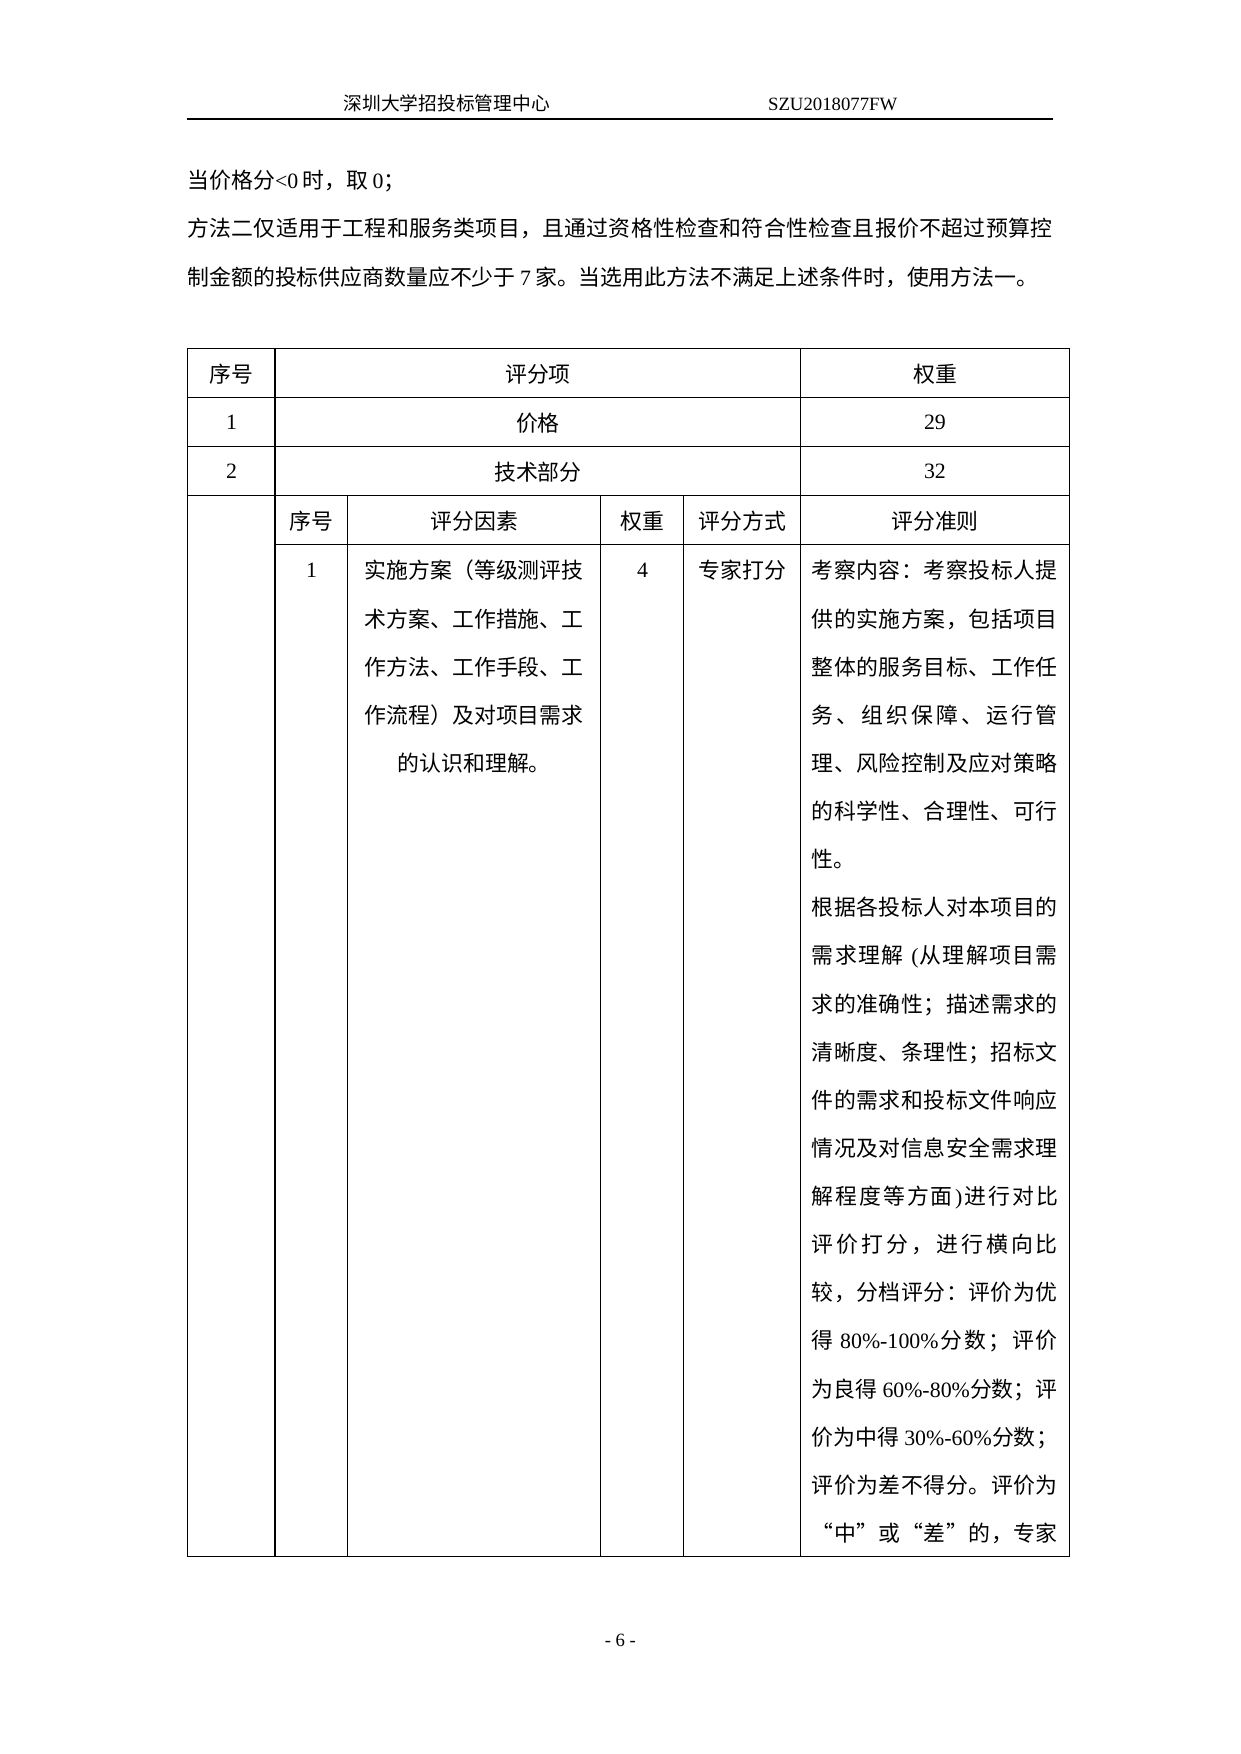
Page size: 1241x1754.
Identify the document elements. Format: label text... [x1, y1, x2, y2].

table_cell 评分方式 [684, 496, 800, 544]
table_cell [801, 545, 1069, 1556]
table_cell 价格 [276, 398, 800, 446]
table_header 序号 [188, 349, 274, 397]
table_cell 1 [188, 398, 274, 446]
text 当价格分<0时，取0； [187, 155, 1053, 203]
table_cell 权重 [601, 496, 683, 544]
table_cell 序号 [276, 496, 347, 544]
table_cell 32 [801, 447, 1069, 495]
table_cell 专家打分 [684, 545, 800, 1556]
text 方法二仅适用于工程和服务类项目，且通过资格性检查和符合性检查且报价不超过预算控制金额的投标供应商数量应不少于7家。当选用此方法不满足上述条件时，使用方法一。 [187, 203, 1053, 299]
table_cell 技术部分 [276, 447, 800, 495]
table_cell 评分准则 [801, 496, 1069, 544]
table_cell 1 [276, 545, 347, 1556]
table_cell 29 [801, 398, 1069, 446]
table_cell 2 [188, 447, 274, 495]
table_header 权重 [801, 349, 1069, 397]
table_cell 4 [601, 545, 683, 1556]
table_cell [348, 545, 600, 1556]
table_header 评分项 [276, 349, 800, 397]
table_cell [188, 496, 274, 1556]
table_cell 评分因素 [348, 496, 600, 544]
